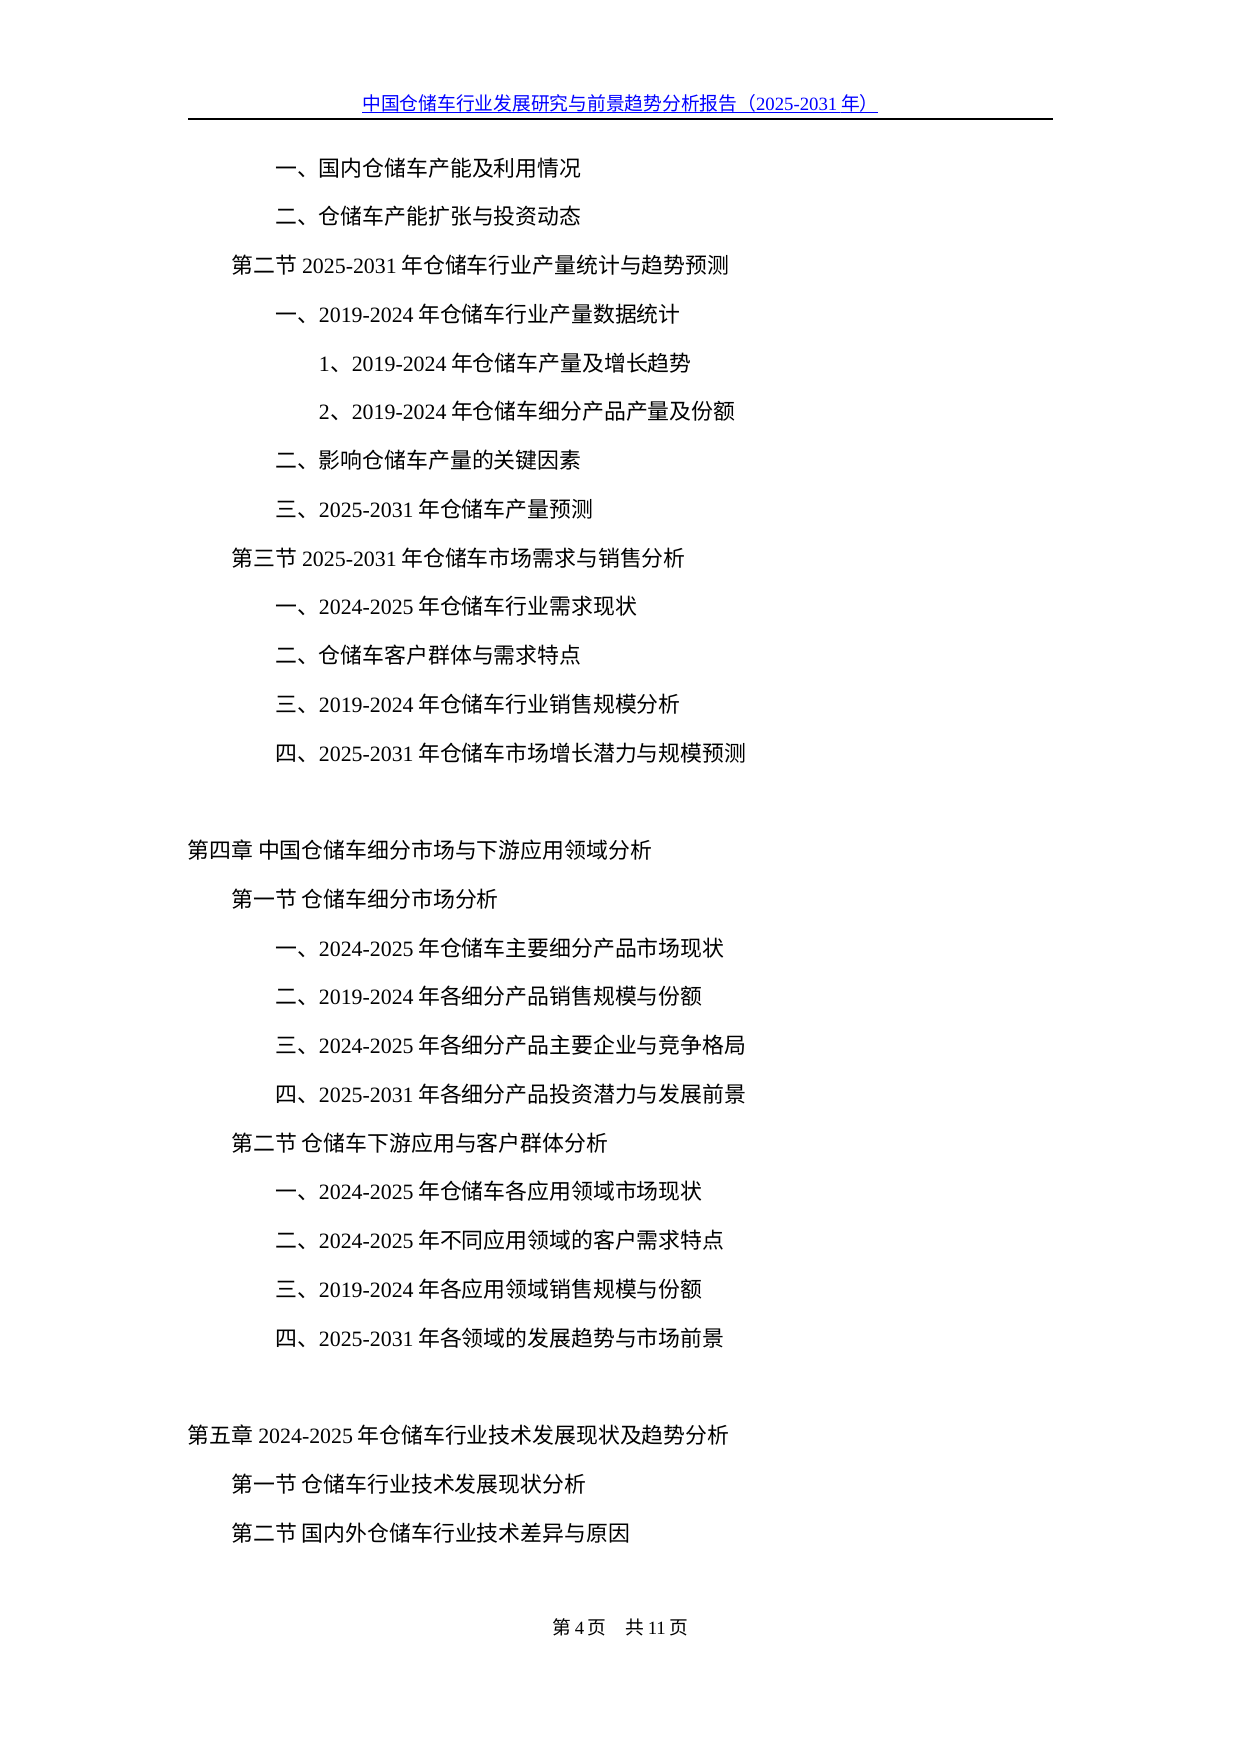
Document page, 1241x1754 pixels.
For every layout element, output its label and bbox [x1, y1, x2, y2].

text [187, 150, 1053, 1548]
